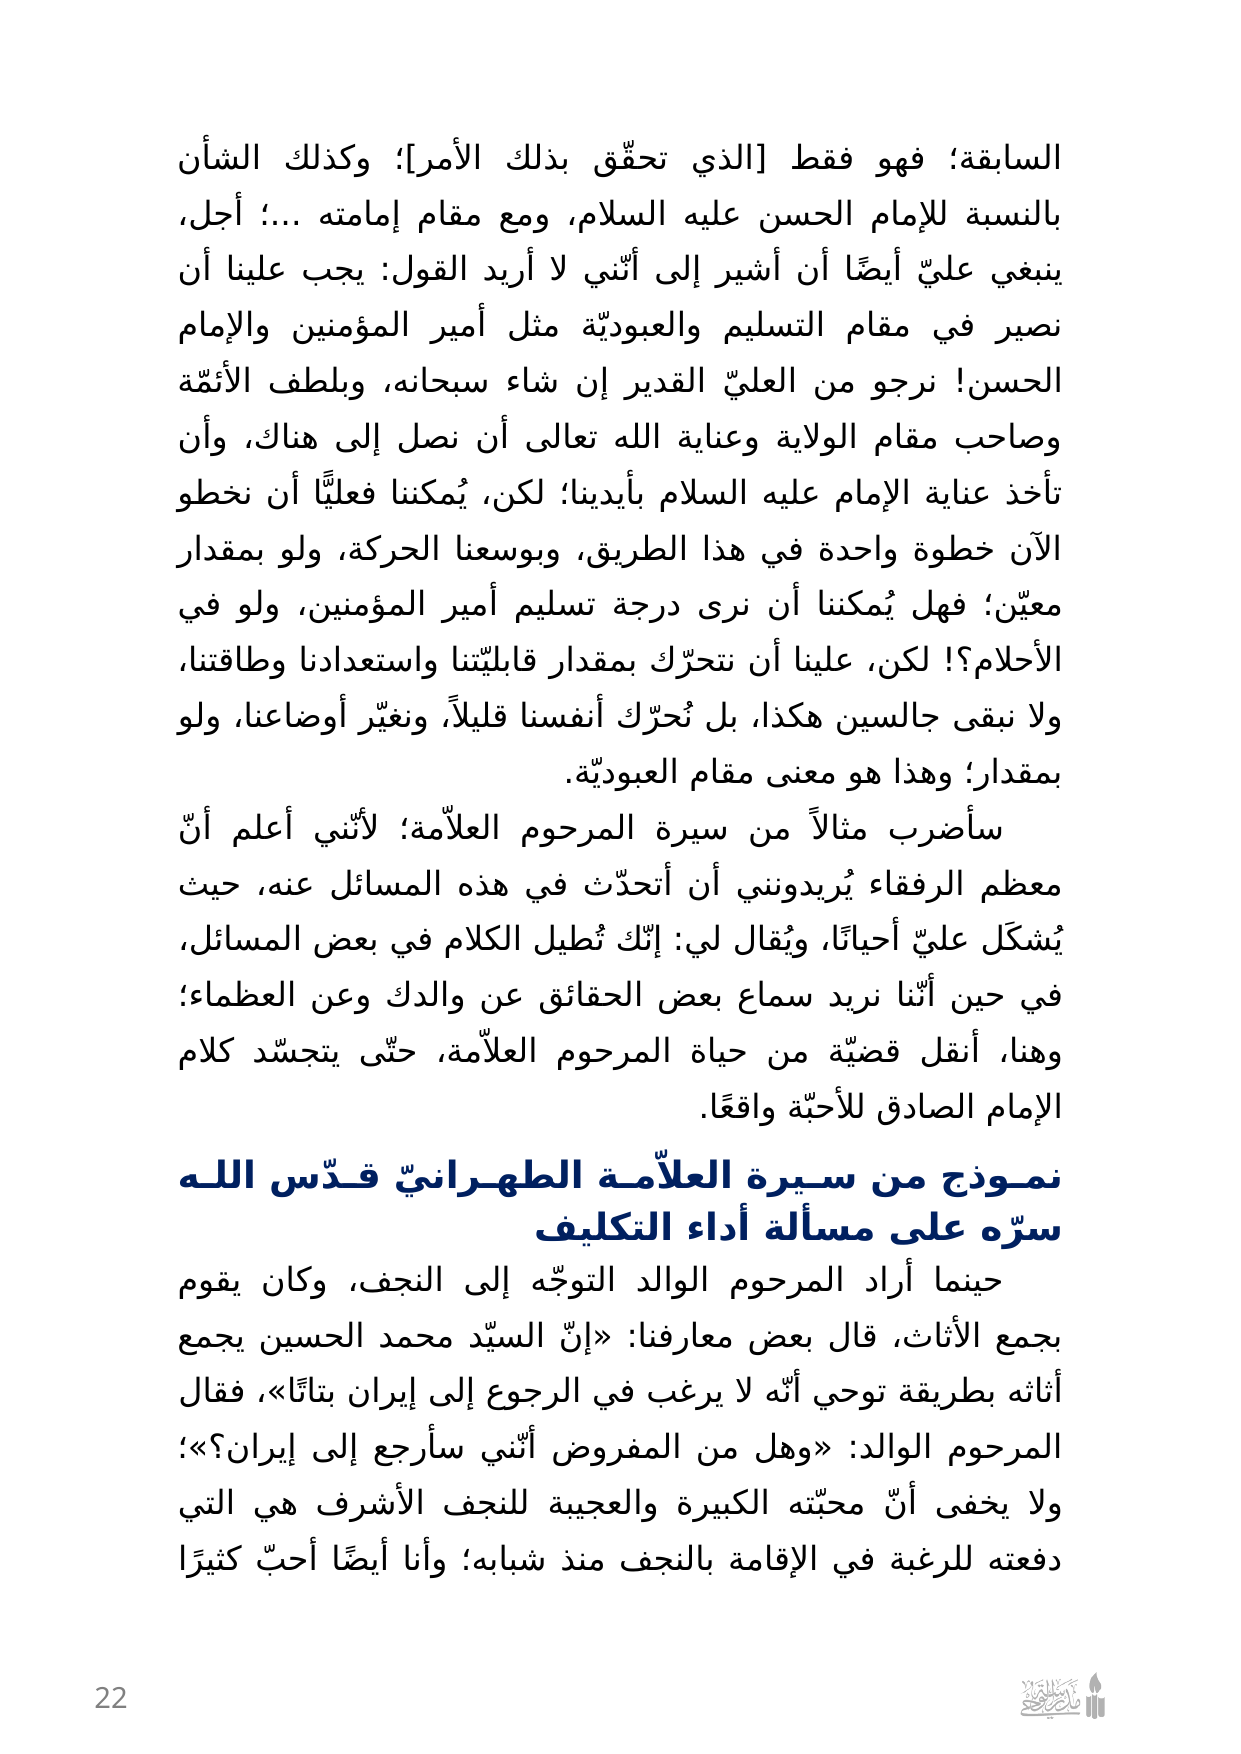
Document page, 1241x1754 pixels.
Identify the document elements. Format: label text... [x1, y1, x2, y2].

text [177, 1258, 1063, 1593]
title نموذج من سيرة العلاّمة الطهرانيّ قدّس الله سرّه على مسألة أداء التكليف [177, 1153, 1063, 1249]
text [177, 136, 1063, 806]
picture [1020, 1672, 1105, 1719]
text سأضرب مثالاً من سيرة المرحوم العلاّمة؛ لأنّني أعلم أنّ معظم الرفقاء يُريدونني أن أتحدّث في هذه المسائل عنه، حيث يُشكَل عليّ أحيانًا، ويُقال لي: إنّك تُطيل الكلام في بعض المسائل، في حين أنّنا نريد سماع بعض الحقائق عن والدك وعن العظماء؛ وهنا، أنقل قضيّة من حياة المرحوم العلاّمة، حتّى يتجسّد كلام الإمام الصادق للأحبّة واقعًا. [177, 806, 1063, 1141]
